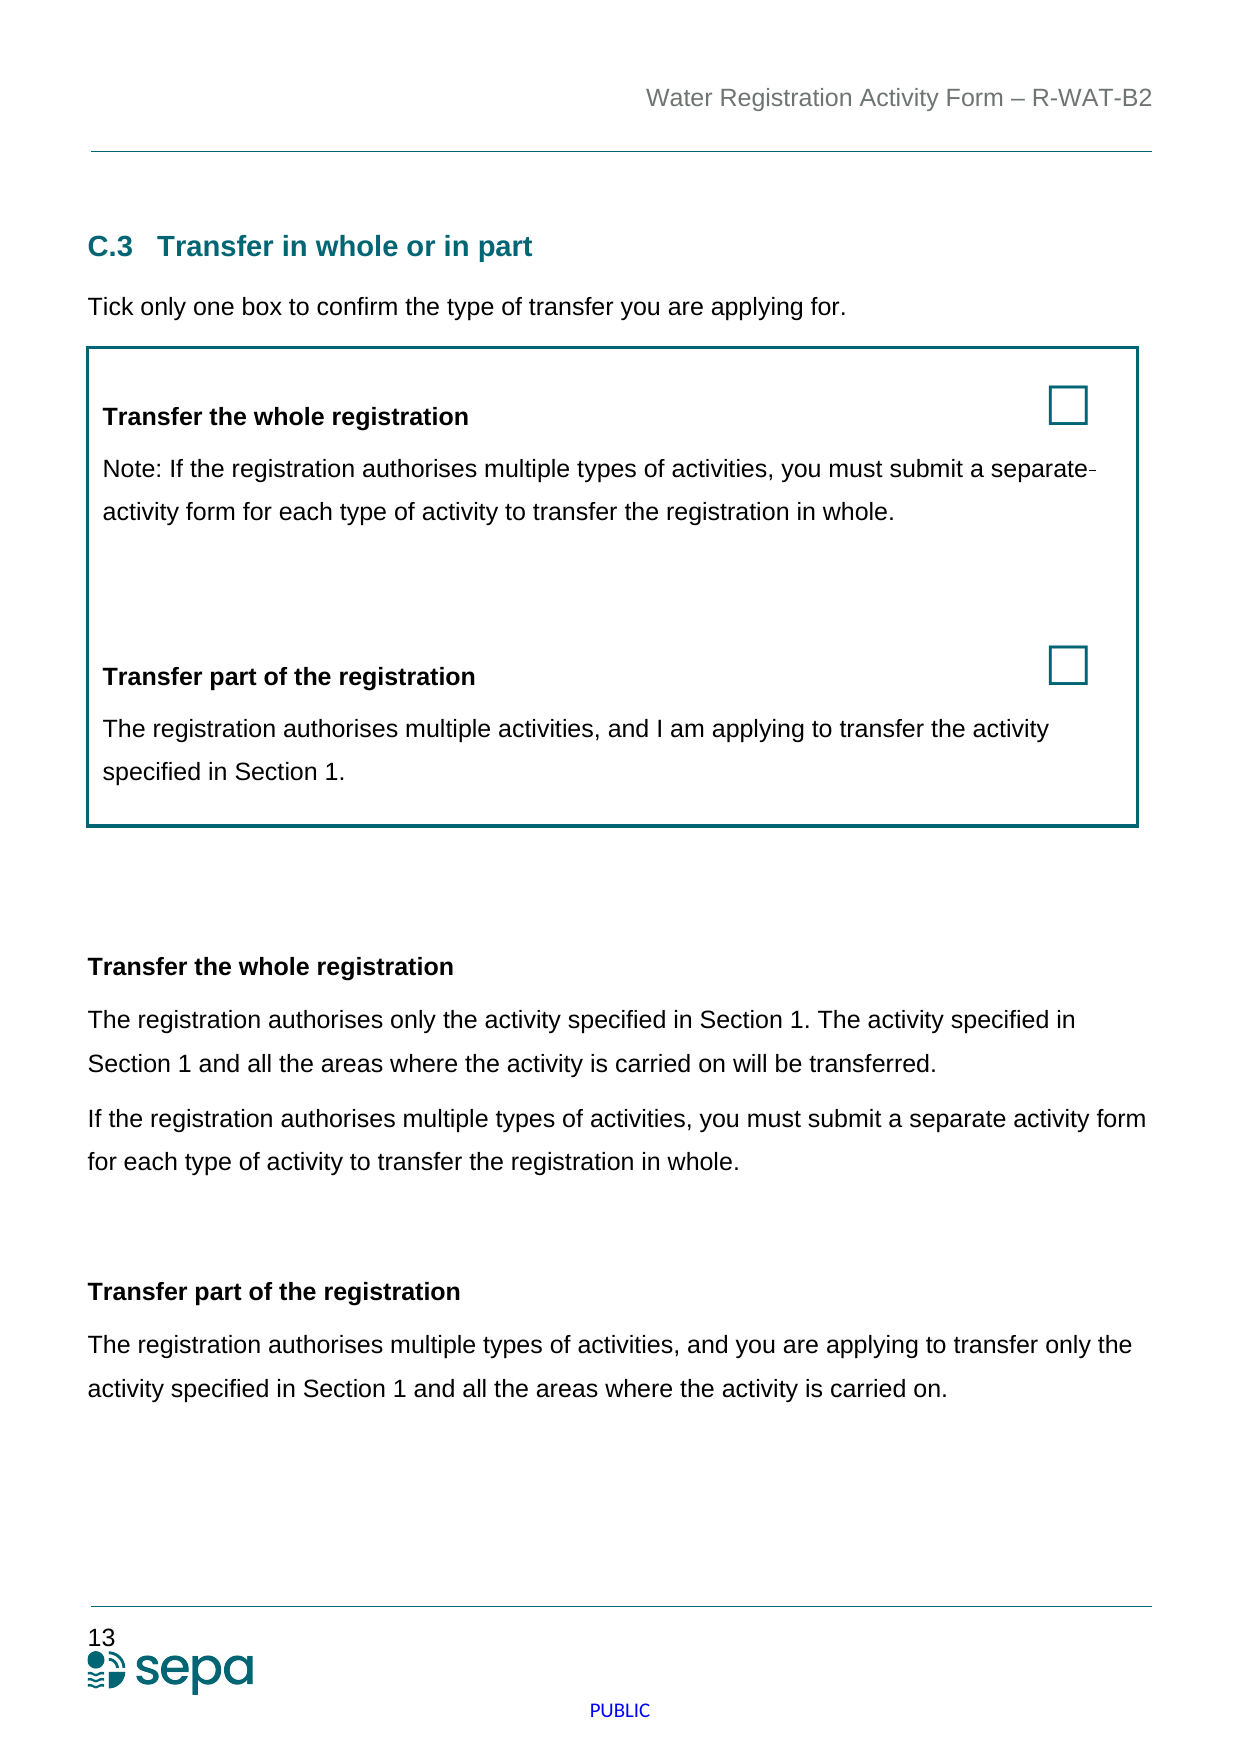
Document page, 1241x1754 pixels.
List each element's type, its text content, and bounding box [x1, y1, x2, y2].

text The registration authorises multiple types of activities, and you are applying to transfer only the activity specified in Section 1 and all the areas where the activity is carried on. [87, 1330, 1153, 1402]
subtitle C.3 Transfer in whole or in part [87, 229, 1153, 263]
text If the registration authorises multiple types of activities, you must submit a separate activity form for each type of activity to transfer the registration in whole. [87, 1104, 1153, 1176]
text Tick only one box to confirm the type of transfer you are applying for. [87, 292, 1153, 321]
subtitle Transfer the whole registration [87, 952, 1153, 980]
text The registration authorises only the activity specified in Section 1. The activity specified in Section 1 and all the areas where the activity is carried on will be transferred. [87, 1005, 1153, 1077]
subtitle Transfer part of the registration [87, 1277, 1153, 1305]
picture [87, 1651, 253, 1695]
